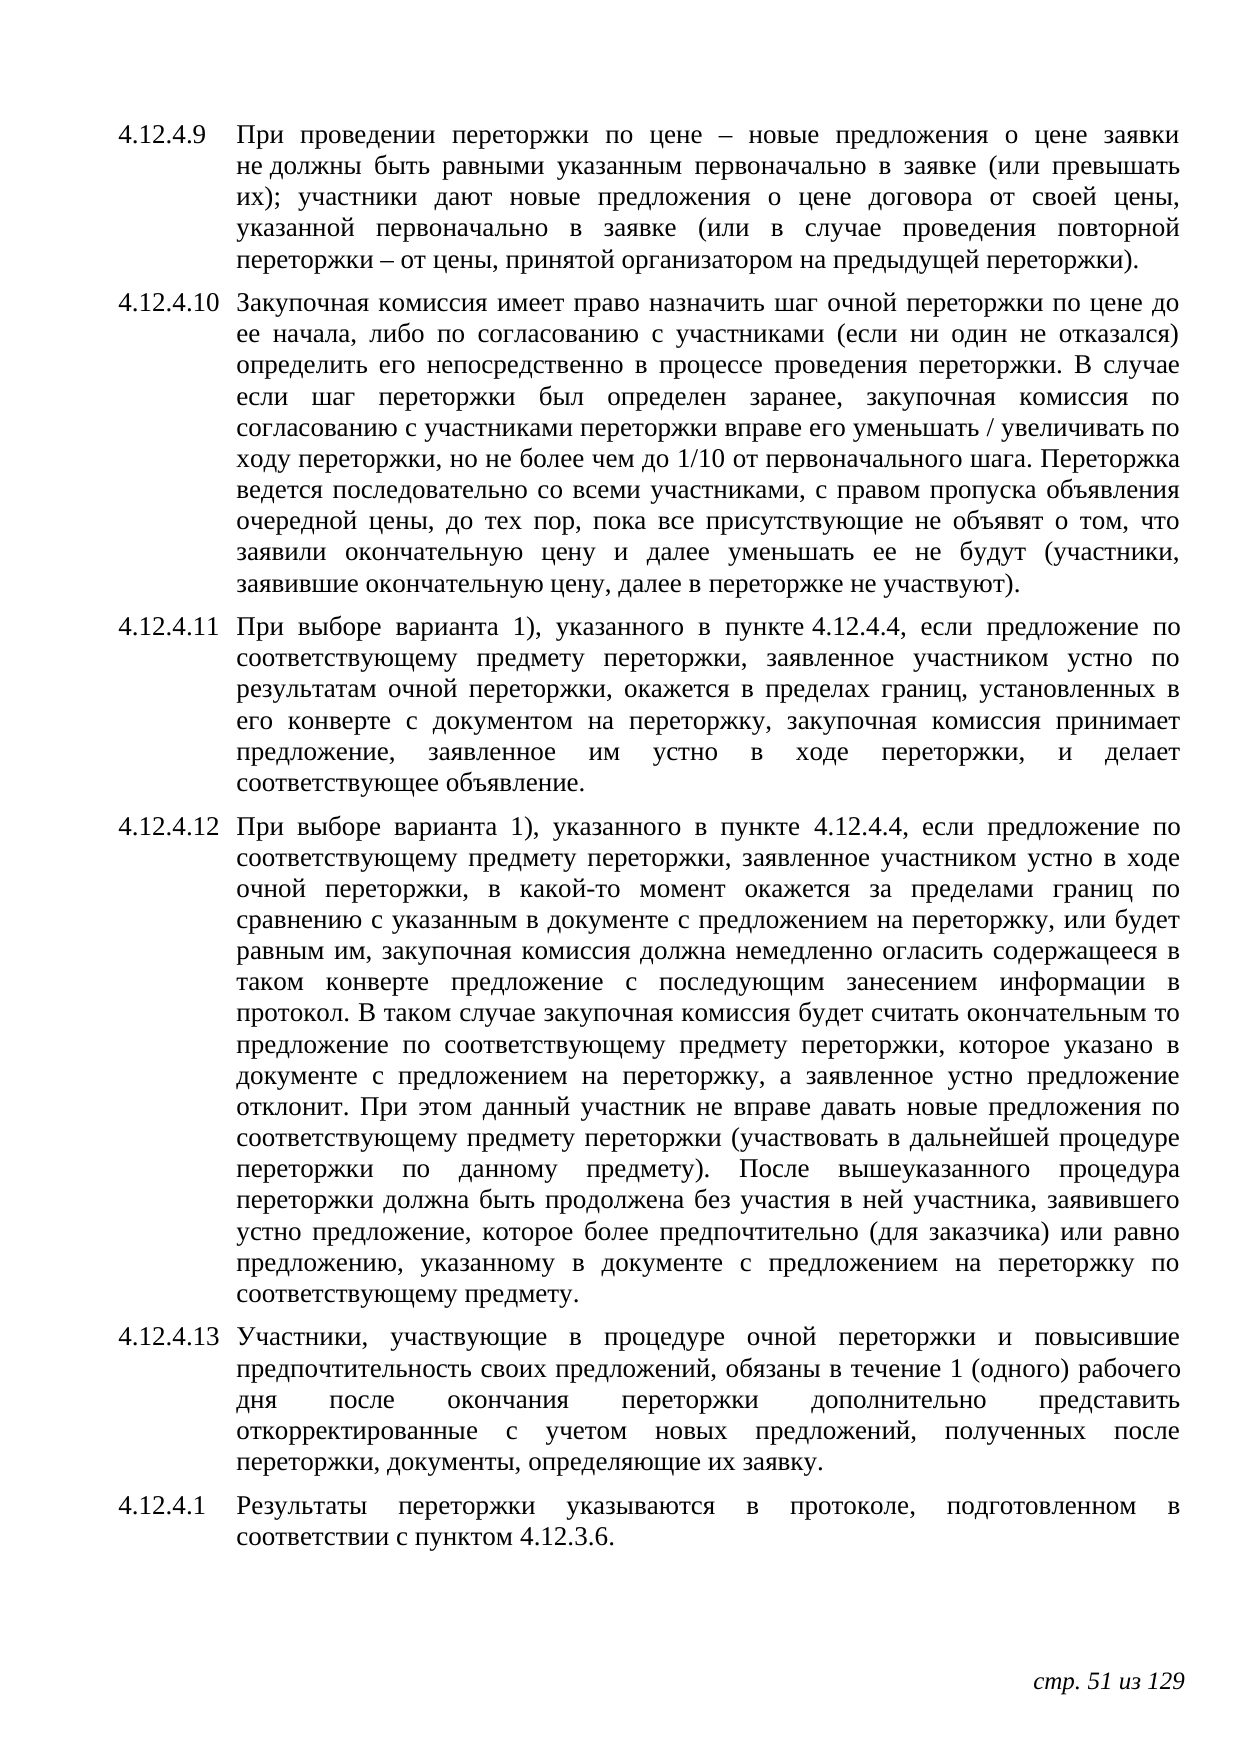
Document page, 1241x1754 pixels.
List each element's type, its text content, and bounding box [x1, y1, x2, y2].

text Участники, участвующие в процедуре очной переторжки и повысившие предпочтительность своих предложений, обязаны в течение 1 (одного) рабочего дня после окончания переторжки дополнительно представить откорректированные с учетом новых предложений, полученных после переторжки, документы, определяющие их заявку. [118, 1321, 1181, 1476]
text При выборе варианта 1), указанного в пункте 4.12.4.4, если предложение по соответствующему предмету переторжки, заявленное участником устно по результатам очной переторжки, окажется в пределах границ, установленных в его конверте с документом на переторжку, закупочная комиссия принимает предложение, заявленное им устно в ходе переторжки, и делает соответствующее объявление. [118, 610, 1181, 797]
text При выборе варианта 1), указанного в пункте 4.12.4.4, если предложение по соответствующему предмету переторжки, заявленное участником устно в ходе очной переторжки, в какой-то момент окажется за пределами границ по сравнению с указанным в документе с предложением на переторжку, или будет равным им, закупочная комиссия должна немедленно огласить содержащееся в таком конверте предложение с последующим занесением информации в протокол. В таком случае закупочная комиссия будет считать окончательным то предложение по соответствующему предмету переторжки, которое указано в документе с предложением на переторжку, а заявленное устно предложение отклонит. При этом данный участник не вправе давать новые предложения по соответствующему предмету переторжки (участвовать в дальнейшей процедуре переторжки по данному предмету). После вышеуказанного процедура переторжки должна быть продолжена без участия в ней участника, заявившего устно предложение, которое более предпочтительно (для заказчика) или равно предложению, указанному в документе с предложением на переторжку по соответствующему предмету. [118, 810, 1181, 1308]
text Закупочная комиссия имеет право назначить шаг очной переторжки по цене до ее начала, либо по согласованию с участниками (если ни один не отказался) определить его непосредственно в процессе проведения переторжки. В случае если шаг переторжки был определен заранее, закупочная комиссия по согласованию с участниками переторжки вправе его уменьшать / увеличивать по ходу переторжки, но не более чем до 1/10 от первоначального шага. Переторжка ведется последовательно со всеми участниками, с правом пропуска объявления очередной цены, до тех пор, пока все присутствующие не объявят о том, что заявили окончательную цену и далее уменьшать ее не будут (участники, заявившие окончательную цену, далее в переторжке не участвуют). [118, 286, 1181, 598]
text При проведении переторжки по цене – новые предложения о цене заявки не должны быть равными указанным первоначально в заявке (или превышать их); участники дают новые предложения о цене договора от своей цены, указанной первоначально в заявке (или в случае проведения повторной переторжки – от цены, принятой организатором на предыдущей переторжки). [118, 118, 1181, 274]
list Результаты переторжки указываются в протоколе, подготовленном в соответствии с пунктом 4.12.3.6. [118, 1489, 1181, 1551]
